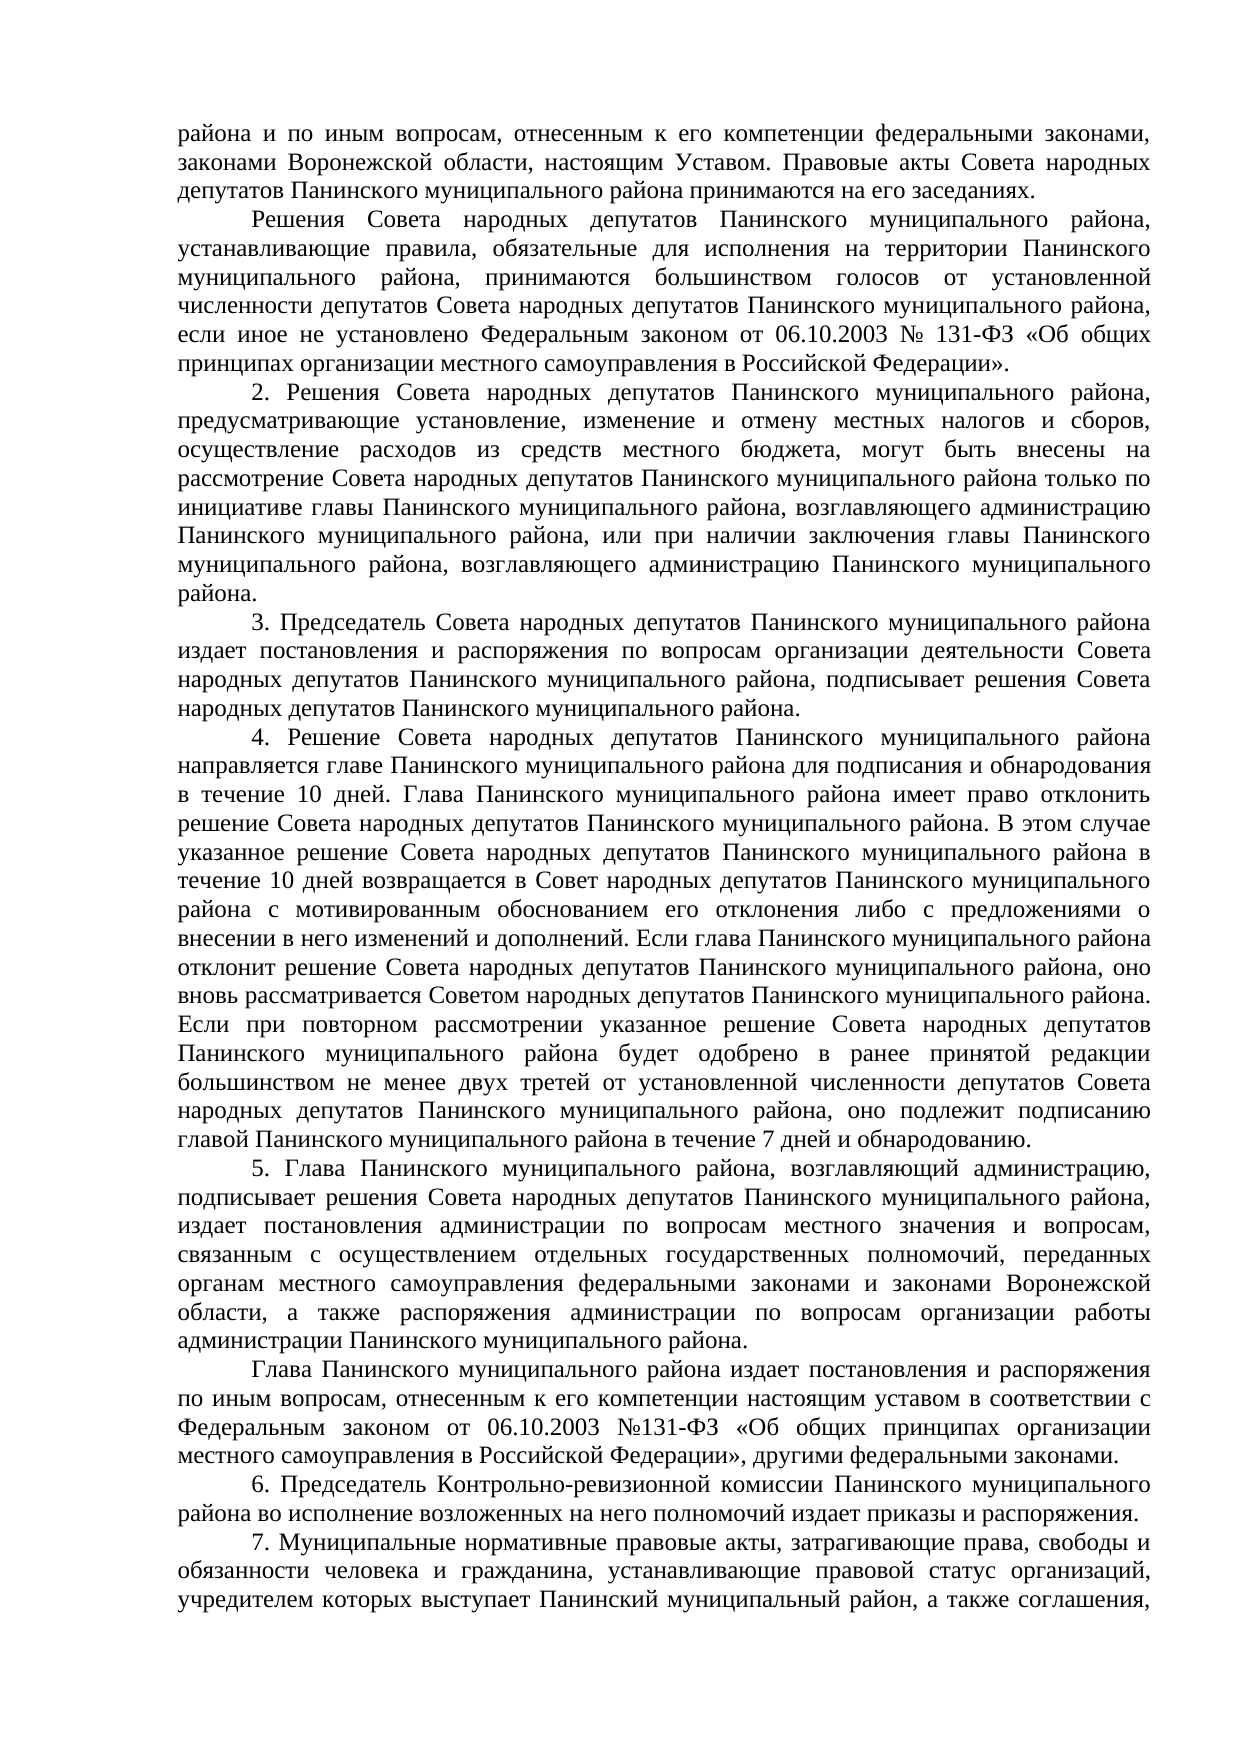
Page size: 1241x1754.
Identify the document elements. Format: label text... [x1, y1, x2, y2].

text 6. Председатель Контрольно-ревизионной комиссии Панинского муниципального района во исполнение возложенных на него полномочий издает приказы и распоряжения. [177, 1469, 1152, 1527]
text Решения Совета народных депутатов Панинского муниципального района, устанавливающие правила, обязательные для исполнения на территории Панинского муниципального района, принимаются большинством голосов от установленной численности депутатов Совета народных депутатов Панинского муниципального района, если иное не установлено Федеральным законом от 06.10.2003 № 131-ФЗ «Об общих принципах организации местного самоуправления в Российской Федерации». [177, 204, 1152, 377]
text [177, 1527, 1152, 1613]
text 4. Решение Совета народных депутатов Панинского муниципального района направляется главе Панинского муниципального района для подписания и обнародования в течение 10 дней. Глава Панинского муниципального района имеет право отклонить решение Совета народных депутатов Панинского муниципального района. В этом случае указанное решение Совета народных депутатов Панинского муниципального района в течение 10 дней возвращается в Совет народных депутатов Панинского муниципального района с мотивированным обоснованием его отклонения либо с предложениями о внесении в него изменений и дополнений. Если глава Панинского муниципального района отклонит решение Совета народных депутатов Панинского муниципального района, оно вновь рассматривается Советом народных депутатов Панинского муниципального района. Если при повторном рассмотрении указанное решение Совета народных депутатов Панинского муниципального района будет одобрено в ранее принятой редакции большинством не менее двух третей от установленной численности депутатов Совета народных депутатов Панинского муниципального района, оно подлежит подписанию главой Панинского муниципального района в течение 7 дней и обнародованию. [177, 722, 1152, 1153]
text 3. Председатель Совета народных депутатов Панинского муниципального района издает постановления и распоряжения по вопросам организации деятельности Совета народных депутатов Панинского муниципального района, подписывает решения Совета народных депутатов Панинского муниципального района. [177, 607, 1152, 722]
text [177, 118, 1152, 204]
text Глава Панинского муниципального района издает постановления и распоряжения по иным вопросам, отнесенным к его компетенции настоящим уставом в соответствии с Федеральным законом от 06.10.2003 №131-ФЗ «Об общих принципах организации местного самоуправления в Российской Федерации», другими федеральными законами. [177, 1354, 1152, 1469]
text 5. Глава Панинского муниципального района, возглавляющий администрацию, подписывает решения Совета народных депутатов Панинского муниципального района, издает постановления администрации по вопросам местного значения и вопросам, связанным с осуществлением отдельных государственных полномочий, переданных органам местного самоуправления федеральными законами и законами Воронежской области, а также распоряжения администрации по вопросам организации работы администрации Панинского муниципального района. [177, 1153, 1152, 1354]
text 2. Решения Совета народных депутатов Панинского муниципального района, предусматривающие установление, изменение и отмену местных налогов и сборов, осуществление расходов из средств местного бюджета, могут быть внесены на рассмотрение Совета народных депутатов Панинского муниципального района только по инициативе главы Панинского муниципального района, возглавляющего администрацию Панинского муниципального района, или при наличии заключения главы Панинского муниципального района, возглавляющего администрацию Панинского муниципального района. [177, 377, 1152, 607]
